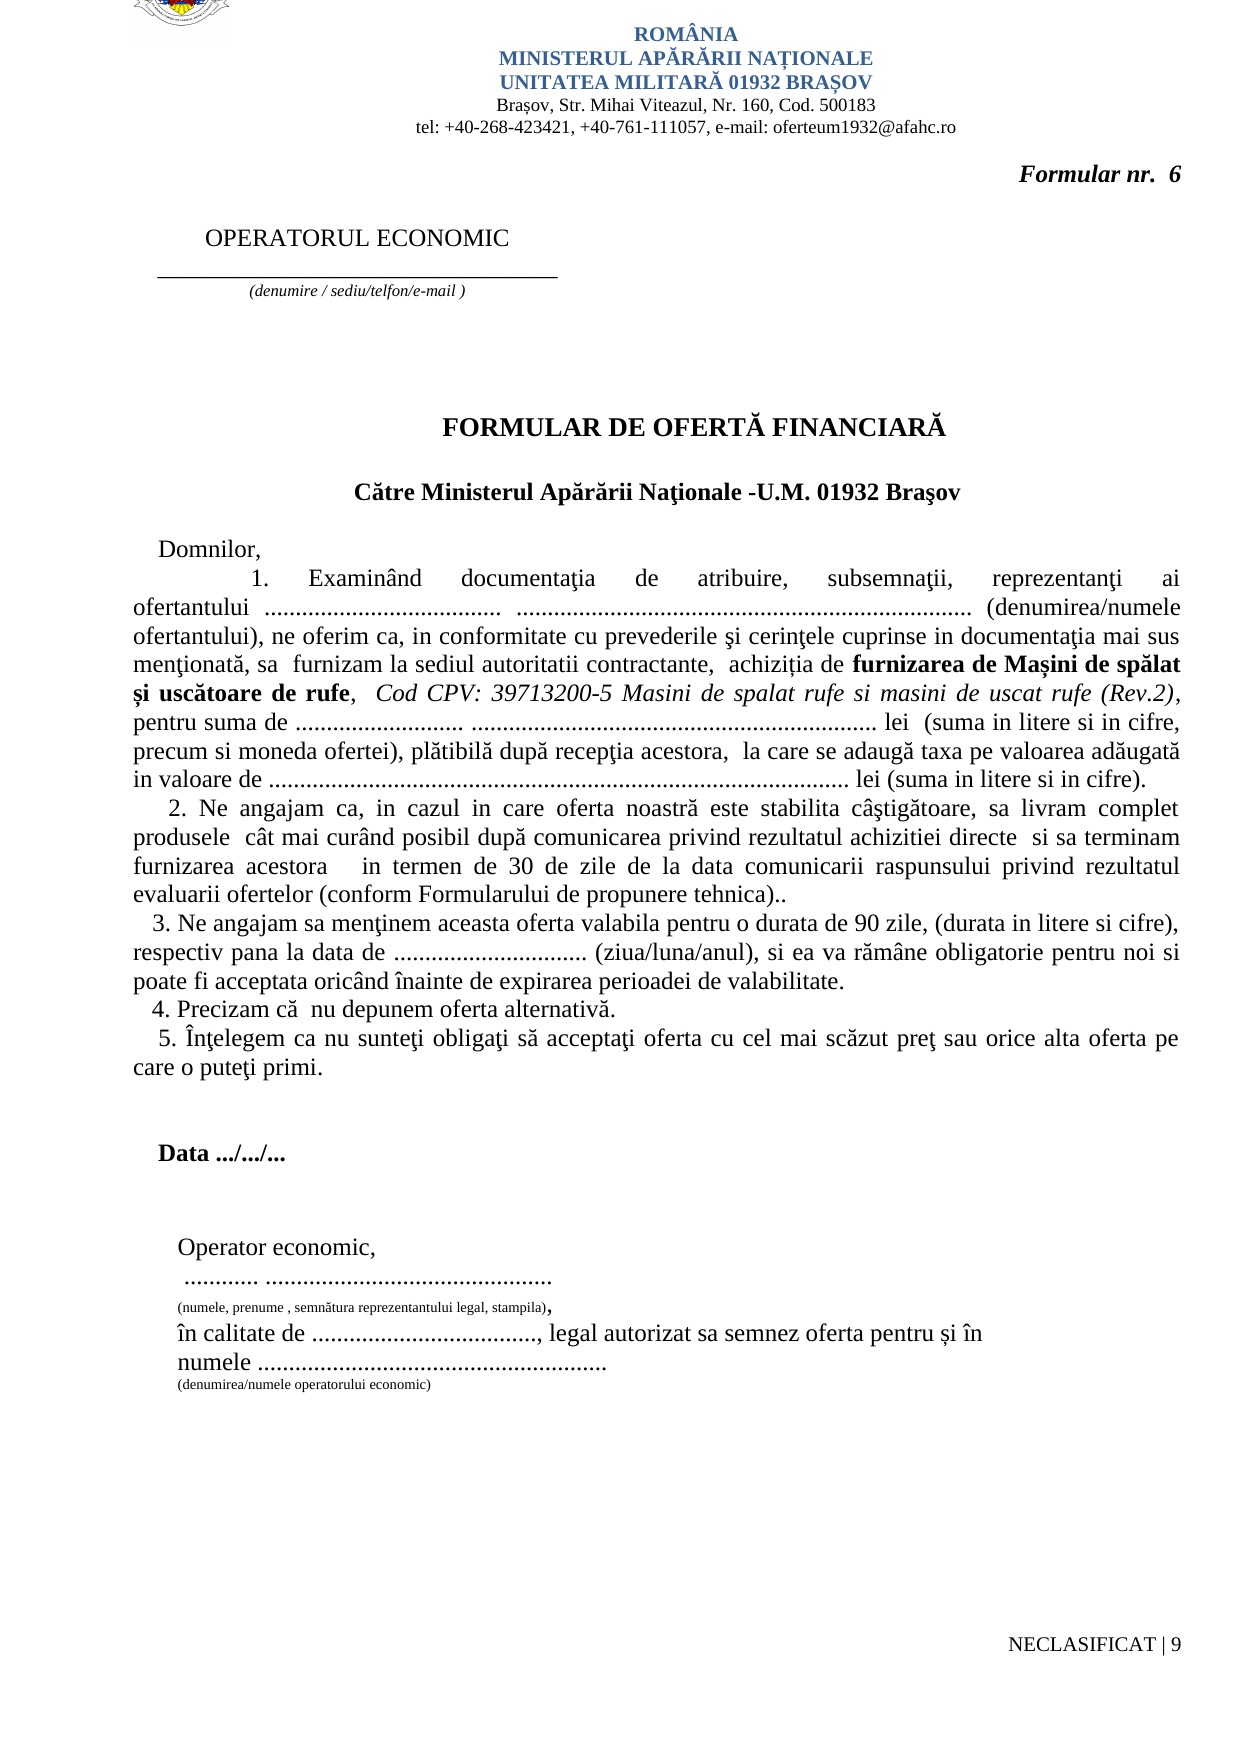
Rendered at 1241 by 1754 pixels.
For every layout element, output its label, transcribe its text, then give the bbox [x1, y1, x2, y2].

text 4. Precizam că nu depunem oferta alternativă. [133, 994, 1181, 1023]
text Data .../.../... [133, 1138, 1181, 1167]
text 2. Ne angajam ca, in cazul in care oferta noastră este stabilita câştigătoare, sa livram complet produsele cât mai curând posibil după comunicarea privind rezultatul achizitiei directe si sa terminam furnizarea acestora in termen de 30 de zile de la data comunicarii raspunsului privind rezultatul evaluarii ofertelor (conform Formularului de propunere tehnica).. [133, 793, 1181, 908]
text 5. Înţelegem ca nu sunteţi obligaţi să acceptaţi oferta cu cel mai scăzut preţ sau orice alta oferta pe care o puteţi primi. [133, 1023, 1181, 1081]
text 3. Ne angajam sa menţinem aceasta oferta valabila pentru o durata de 90 zile, (durata in litere si cifre), respectiv pana la data de ............................... (ziua/luna/anul), si ea va rămâne obligatorie pentru noi si poate fi acceptata oricând înainte de expirarea perioadei de valabilitate. [133, 908, 1181, 994]
subtitle 6 [133, 159, 1181, 188]
text Către Ministerul Apărării Naţionale -U.M. 01932 Braşov [133, 477, 1181, 506]
text Domnilor, [133, 534, 1181, 563]
picture [133, 0, 230, 42]
table_header OPERATORUL ECONOMIC ________________________________ (denumire / sediu/telfon/e-mail ) [133, 223, 581, 328]
subtitle FORMULAR DE OFERTĂ FINANCIARĂ [133, 411, 1181, 442]
text 1. Examinând documentaţia de atribuire, subsemnaţii, reprezentanţi ai ofertantului ...................................... ......................................................................... (denumirea/numele ofertantului), ne oferim ca, in conformitate cu prevederile şi cerinţele cuprinse in documentaţia mai sus menţionată, sa furnizam la sediul autoritatii contractante, achiziția de furnizarea de Mașini de spălat și uscătoare de rufe, Cod CPV: 39713200-5 Masini de spalat rufe si masini de uscat rufe (Rev.2), pentru suma de ........................... ................................................................. lei (suma in litere si in cifre, precum si moneda ofertei), plătibilă după recepţia acestora, la care se adaugă taxa pe valoarea adăugată in valoare de ............................................................................................. lei (suma in litere si in cifre). [133, 563, 1181, 793]
